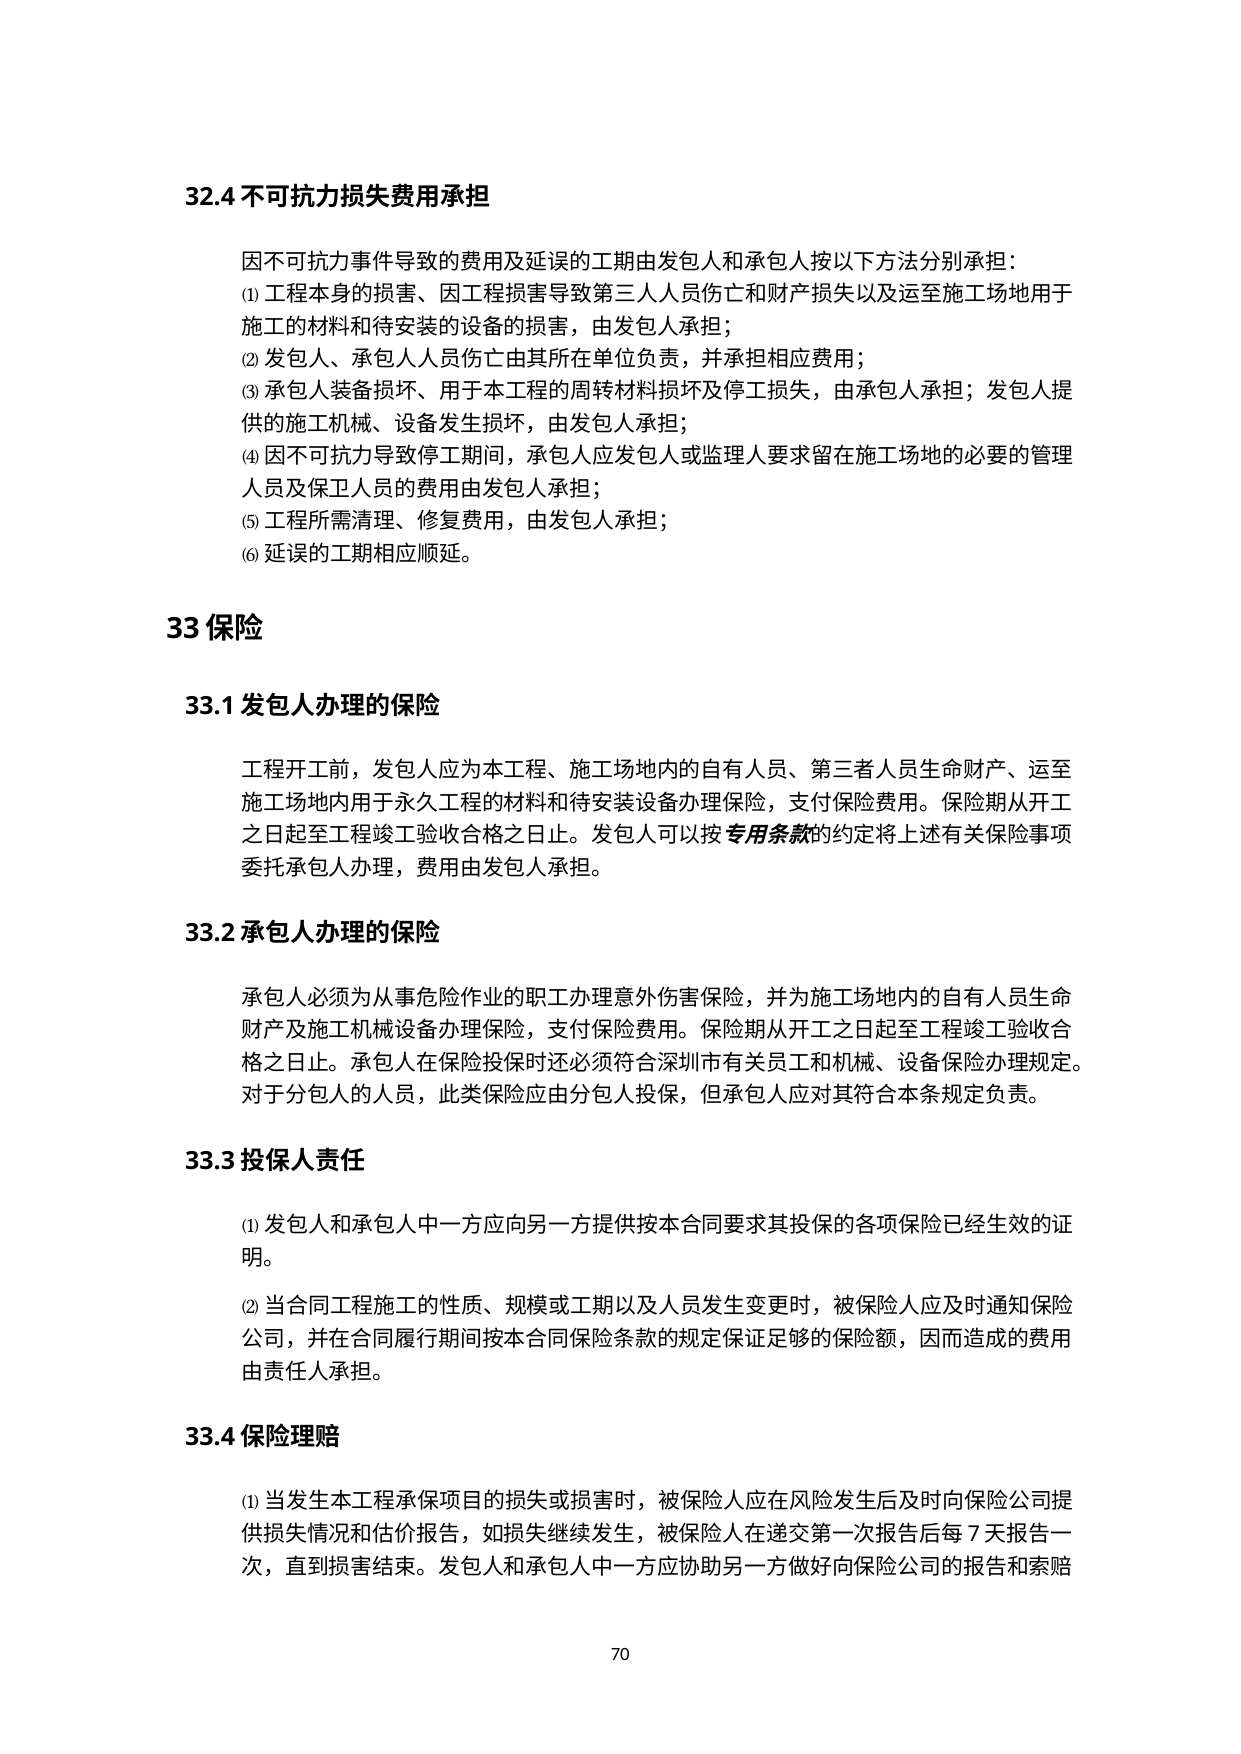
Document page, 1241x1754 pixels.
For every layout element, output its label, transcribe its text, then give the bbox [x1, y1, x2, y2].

text 33.1发包人办理的保险 [185, 671, 1093, 736]
text ⑸工程所需清理、修复费用，由发包人承担； [241, 503, 1093, 536]
text ⑹延误的工期相应顺延。 [241, 536, 1093, 568]
text ⑵当合同工程施工的性质、规模或工期以及人员发生变更时，被保险人应及时通知保险公司，并在合同履行期间按本合同保险条款的规定保证足够的保险额，因而造成的费用由责任人承担。 [241, 1288, 1093, 1386]
text ⑴工程本身的损害、因工程损害导致第三人人员伤亡和财产损失以及运至施工场地用于施工的材料和待安装的设备的损害，由发包人承担； [241, 276, 1093, 341]
text ⑶承包人装备损坏、用于本工程的周转材料损坏及停工损失，由承包人承担；发包人提供的施工机械、设备发生损坏，由发包人承担； [241, 373, 1093, 438]
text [241, 1483, 1093, 1581]
text 33.2承包人办理的保险 [185, 898, 1093, 963]
text 因不可抗力事件导致的费用及延误的工期由发包人和承包人按以下方法分别承担： [241, 243, 1093, 276]
text 33.4保险理赔 [185, 1402, 1093, 1467]
text 33保险 [166, 593, 1093, 658]
text ⑴发包人和承包人中一方应向另一方提供按本合同要求其投保的各项保险已经生效的证明。 [241, 1207, 1093, 1272]
text ⑵发包人、承包人人员伤亡由其所在单位负责，并承担相应费用； [241, 341, 1093, 373]
text 承包人必须为从事危险作业的职工办理意外伤害保险，并为施工场地内的自有人员生命财产及施工机械设备办理保险，支付保险费用。保险期从开工之日起至工程竣工验收合格之日止。承包人在保险投保时还必须符合深圳市有关员工和机械、设备保险办理规定。对于分包人的人员，此类保险应由分包人投保，但承包人应对其符合本条规定负责。 [241, 979, 1093, 1109]
text 32.4不可抗力损失费用承担 [185, 162, 1093, 227]
text 工程开工前，发包人应为本工程、施工场地内的自有人员、第三者人员生命财产、运至施工场地内用于永久工程的材料和待安装设备办理保险，支付保险费用。保险期从开工之日起至工程竣工验收合格之日止。发包人可以按专用条款的约定将上述有关保险事项委托承包人办理，费用由发包人承担。 [241, 752, 1093, 882]
text ⑷因不可抗力导致停工期间，承包人应发包人或监理人要求留在施工场地的必要的管理人员及保卫人员的费用由发包人承担； [241, 438, 1093, 503]
text 33.3投保人责任 [185, 1126, 1093, 1191]
